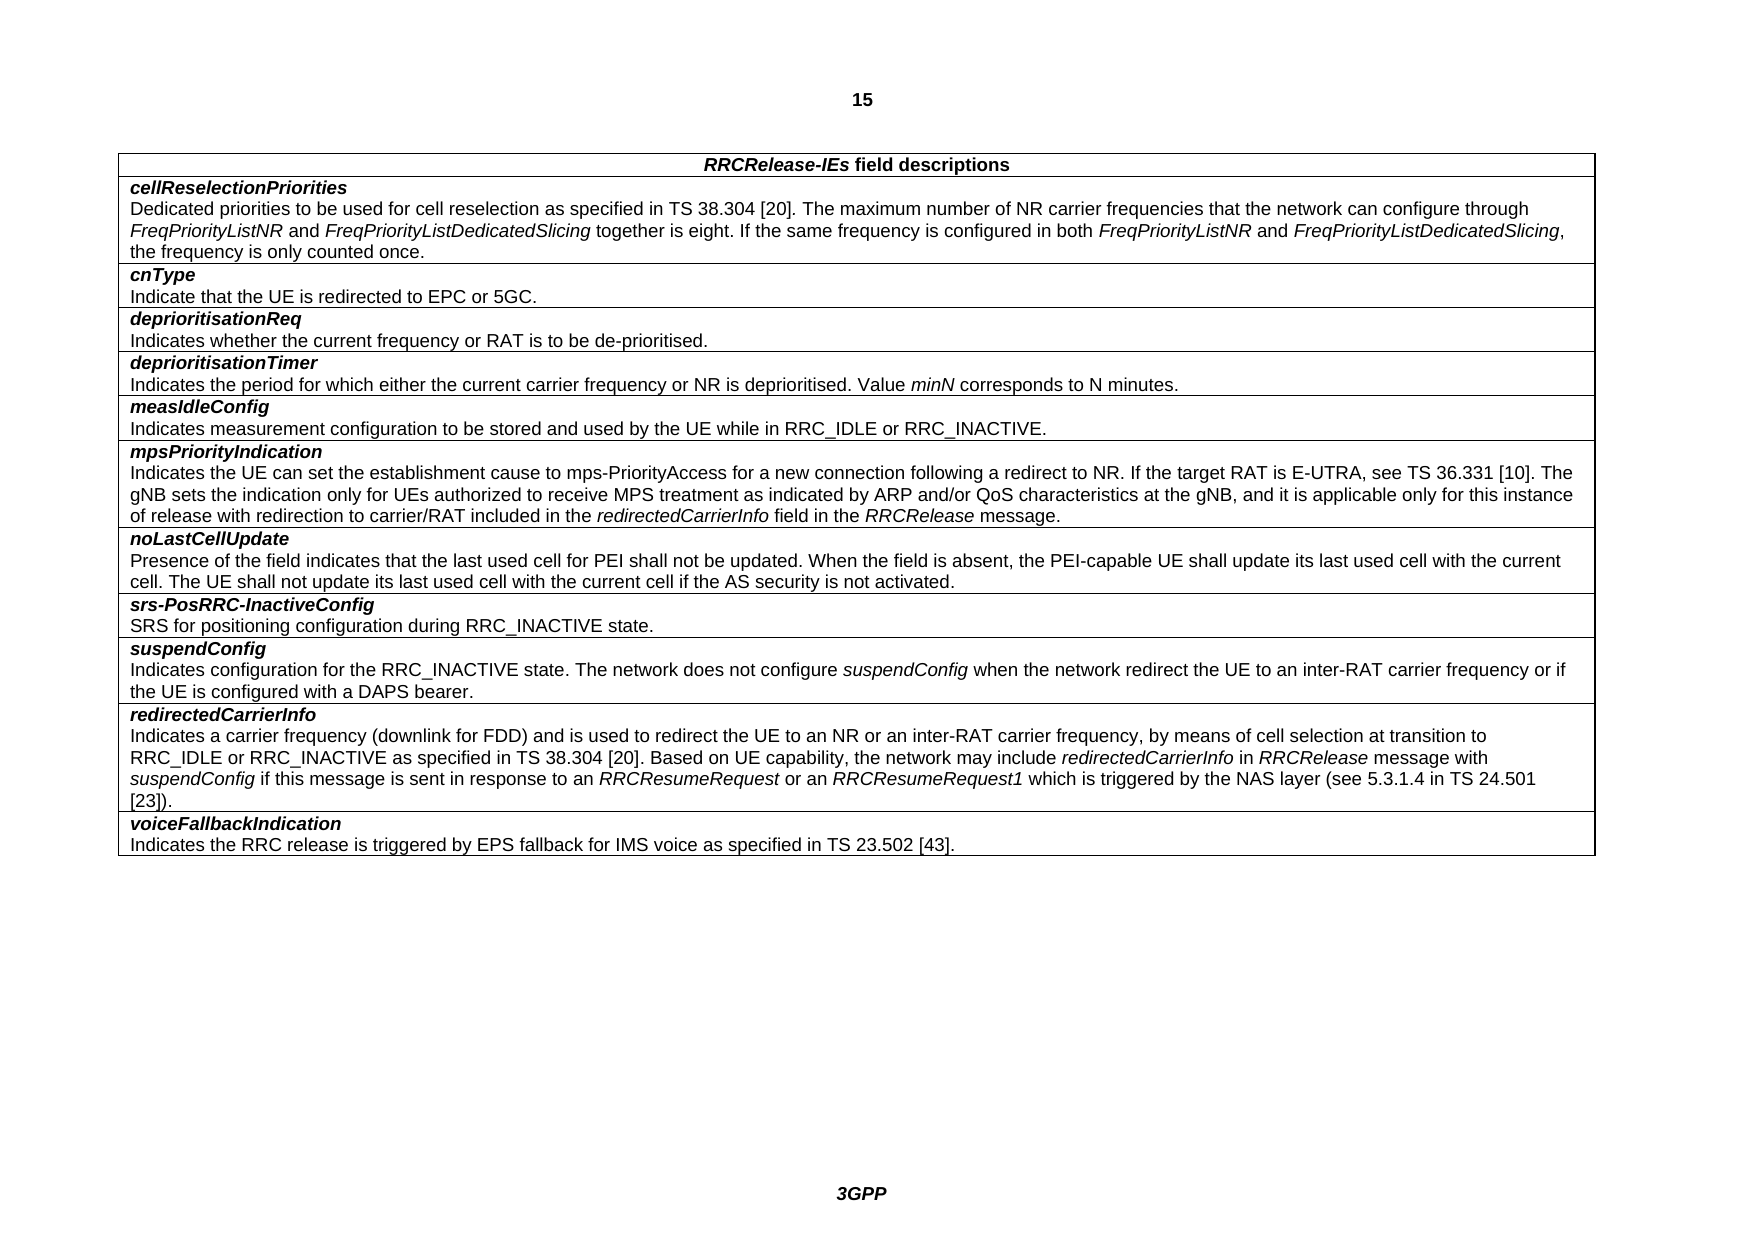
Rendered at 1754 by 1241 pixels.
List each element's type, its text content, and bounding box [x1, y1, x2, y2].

table_cell voiceFallbackIndication Indicates the RRC release is triggered by EPS fallback for IMS voice as specified in TS 23.502 [43]. [119, 812, 1594, 855]
table_cell cellReselectionPriorities Dedicated priorities to be used for cell reselection as specified in TS 38.304 [20]. The maximum number of NR carrier frequencies that the network can configure through FreqPriorityListNR and FreqPriorityListDedicatedSlicing together is eight. If the same frequency is configured in both FreqPriorityListNR and FreqPriorityListDedicatedSlicing, the frequency is only counted once. [119, 177, 1594, 263]
table_cell deprioritisationTimer Indicates the period for which either the current carrier frequency or NR is deprioritised. Value minN corresponds to N minutes. [119, 352, 1594, 395]
table_cell cnType Indicate that the UE is redirected to EPC or 5GC. [119, 264, 1594, 307]
table_cell suspendConfig Indicates configuration for the RRC_INACTIVE state. The network does not configure suspendConfig when the network redirect the UE to an inter-RAT carrier frequency or if the UE is configured with a DAPS bearer. [119, 638, 1594, 702]
table_header RRCRelease-IEs field descriptions [119, 154, 1594, 176]
table_cell redirectedCarrierInfo Indicates a carrier frequency (downlink for FDD) and is used to redirect the UE to an NR or an inter-RAT carrier frequency, by means of cell selection at transition to RRC_IDLE or RRC_INACTIVE as specified in TS 38.304 [20]. Based on UE capability, the network may include redirectedCarrierInfo in RRCRelease message with suspendConfig if this message is sent in response to an RRCResumeRequest or an RRCResumeRequest1 which is triggered by the NAS layer (see 5.3.1.4 in TS 24.501 [23]). [119, 704, 1594, 811]
table_cell noLastCellUpdate Presence of the field indicates that the last used cell for PEI shall not be updated. When the field is absent, the PEI-capable UE shall update its last used cell with the current cell. The UE shall not update its last used cell with the current cell if the AS security is not activated. [119, 528, 1594, 592]
table_cell mpsPriorityIndication Indicates the UE can set the establishment cause to mps-PriorityAccess for a new connection following a redirect to NR. If the target RAT is E-UTRA, see TS 36.331 [10]. The gNB sets the indication only for UEs authorized to receive MPS treatment as indicated by ARP and/or QoS characteristics at the gNB, and it is applicable only for this instance of release with redirection to carrier/RAT included in the redirectedCarrierInfo field in the RRCRelease message. [119, 441, 1594, 527]
table_cell srs-PosRRC-InactiveConfig SRS for positioning configuration during RRC_INACTIVE state. [119, 594, 1594, 637]
table_cell deprioritisationReq Indicates whether the current frequency or RAT is to be de-prioritised. [119, 308, 1594, 351]
table_cell measIdleConfig Indicates measurement configuration to be stored and used by the UE while in RRC_IDLE or RRC_INACTIVE. [119, 396, 1594, 439]
